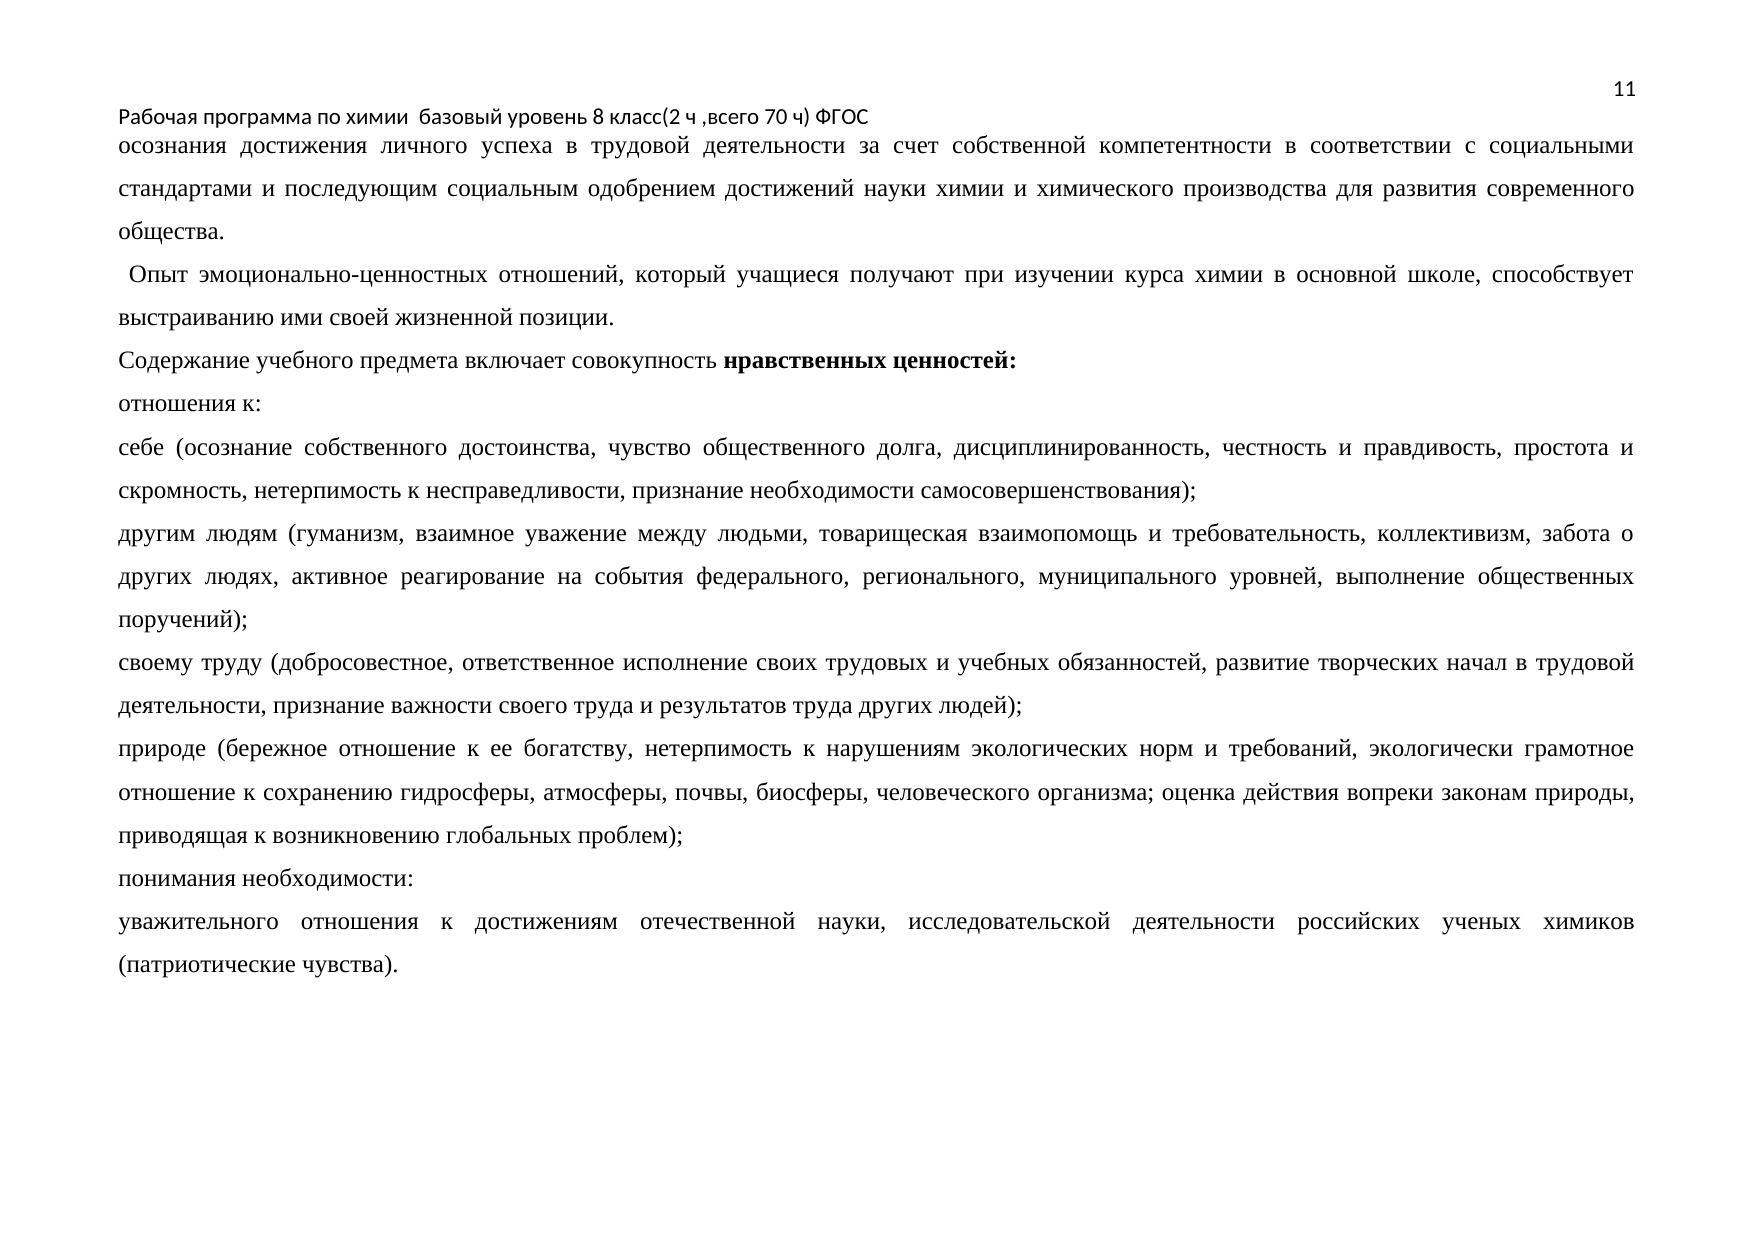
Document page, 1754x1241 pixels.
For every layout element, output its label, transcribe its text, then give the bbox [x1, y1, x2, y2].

text своему труду (добросовестное, ответственное исполнение своих трудовых и учебных обязанностей, развитие творческих начал в трудовой деятельности, признание важности своего труда и результатов труда других людей); [118, 647, 1636, 719]
text природе (бережное отношение к ее богатству, нетерпимость к нарушениям экологических норм и требований, экологически грамотное отношение к сохранению гидросферы, атмосферы, почвы, биосферы, человеческого организма; оценка действия вопреки законам природы, приводящая к возникновению глобальных проблем); [118, 733, 1636, 848]
text осознания достижения личного успеха в трудовой деятельности за счет собственной компетентности в соответствии с социальными стандартами и последующим социальным одобрением достижений науки химии и химического производства для развития современного общества. [118, 130, 1636, 245]
text себе (осознание собственного достоинства, чувство общественного долга, дисциплинированность, честность и правдивость, простота и скромность, нетерпимость к несправедливости, признание необходимости самосовершенствования); [118, 432, 1636, 503]
text понимания необходимости: [118, 863, 1636, 892]
text Содержание учебного предмета включает совокупность нравственных ценностей: [118, 345, 1636, 374]
text отношения к: [118, 388, 1636, 417]
text другим людям (гуманизм, взаимное уважение между людьми, товарищеская взаимопомощь и требовательность, коллективизм, забота о других людях, активное реагирование на события федерального, регионального, муниципального уровней, выполнение общественных поручений); [118, 518, 1636, 633]
text уважительного отношения к достижениям отечественной науки, исследовательской деятельности российских ученых химиков (патриотические чувства). [118, 906, 1636, 978]
text Опыт эмоционально-ценностных отношений, который учащиеся получают при изучении курса химии в основной школе, способствует выстраиванию ими своей жизненной позиции. [118, 259, 1636, 331]
